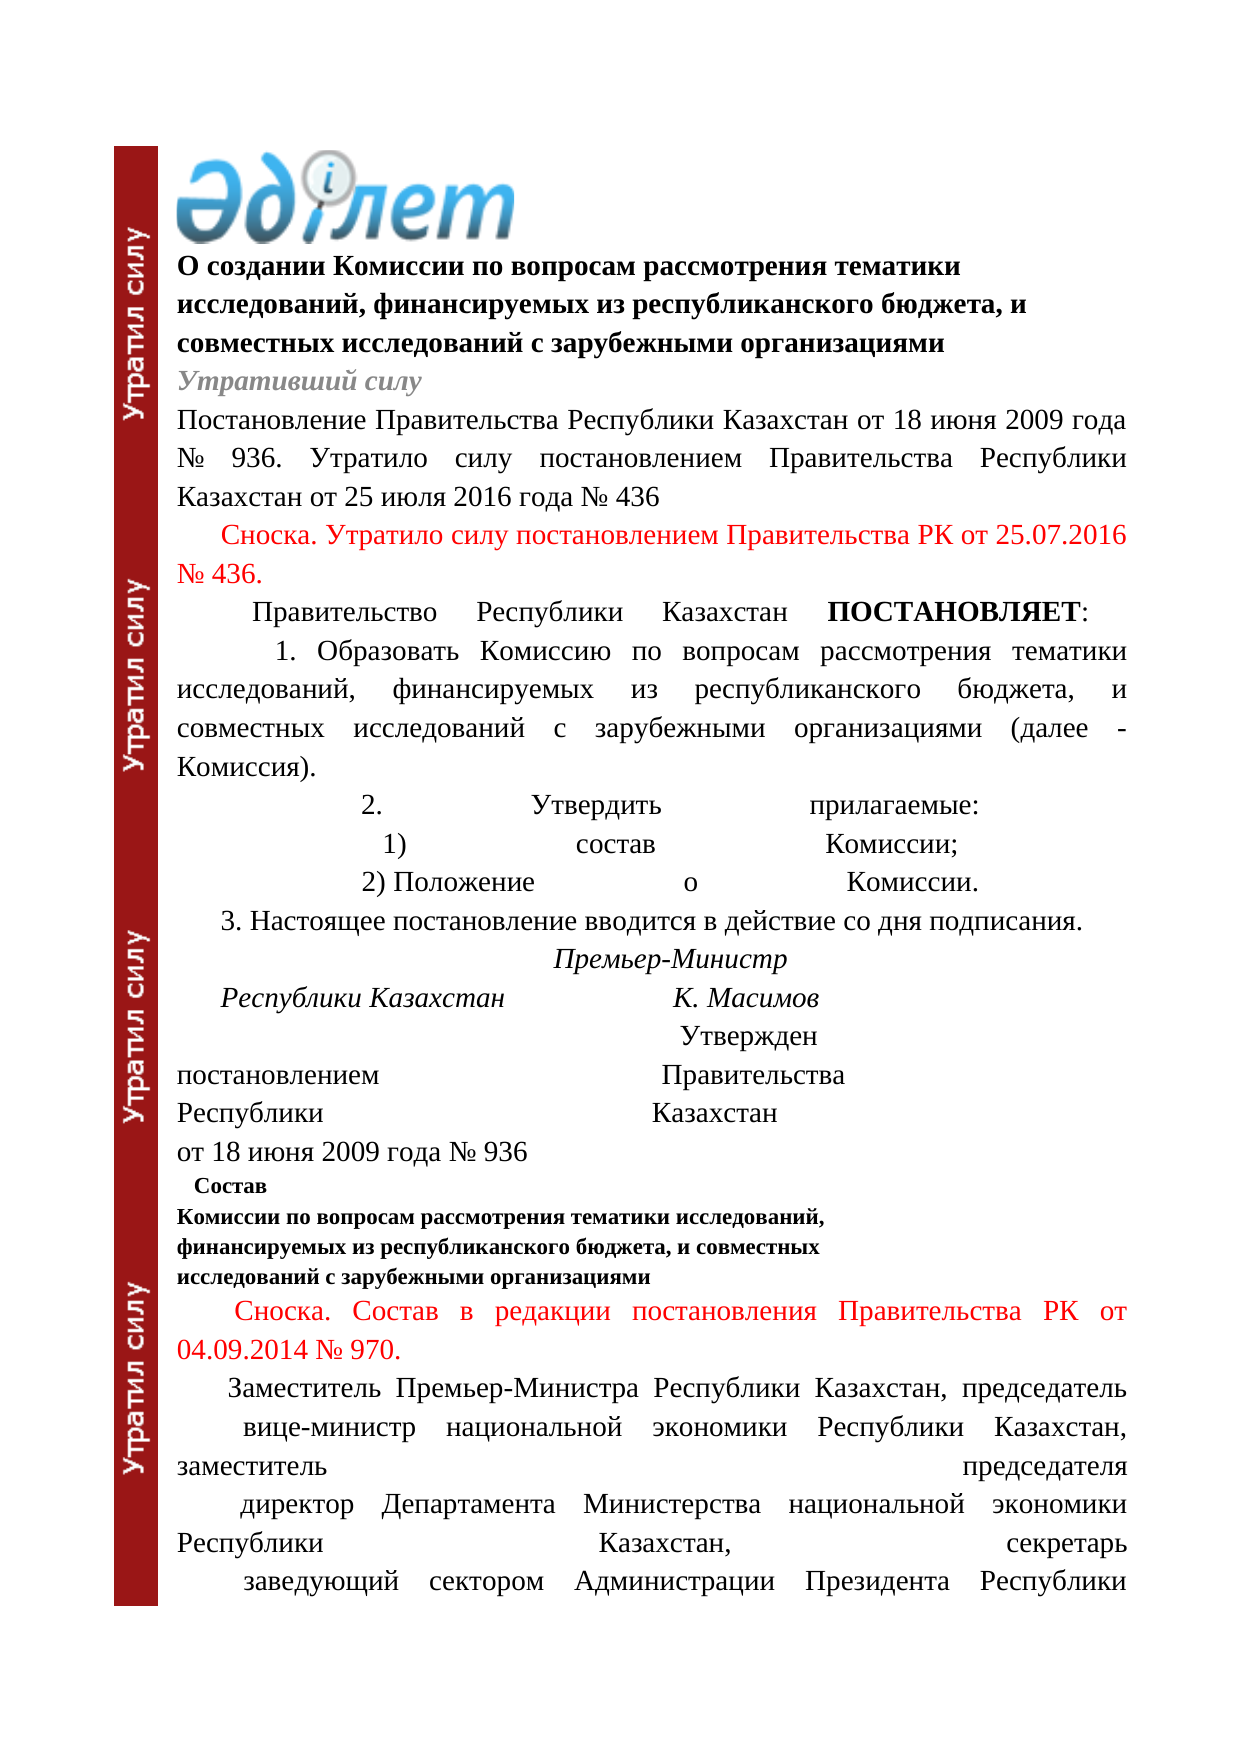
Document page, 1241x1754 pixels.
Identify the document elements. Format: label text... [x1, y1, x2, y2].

text Сноска. Утратило силу постановлением Правительства РК от 25.07.2016 № 436. [112, 517, 1128, 589]
text О создании Комиссии по вопросам рассмотрения тематики исследований, финансируемых из республиканского бюджета, и совместных исследований с зарубежными организациями [112, 248, 1128, 358]
text Состав Комиссии по вопросам рассмотрения тематики исследований, финансируемых из республиканского бюджета, и совместных исследований с зарубежными организациями [112, 1173, 1128, 1289]
text Премьер-Министр Республики Казахстан К. Масимов [112, 941, 1128, 1013]
picture [114, 397, 158, 402]
picture [114, 1597, 158, 1606]
picture [114, 146, 158, 248]
text Утвержден постановлением Правительства Республики Казахстан от 18 июня 2009 года № 936 [112, 1018, 1128, 1168]
text Утративший силу [112, 363, 1128, 397]
picture [114, 1168, 158, 1173]
text Сноска. Состав в редакции постановления Правительства РК от 04.09.2014 № 970. [112, 1293, 1128, 1366]
picture [114, 936, 158, 941]
picture [114, 1366, 158, 1371]
text Постановление Правительства Республики Казахстан от 18 июня 2009 года № 936. Утратило силу постановлением Правительства Республики Казахстан от 25 июля 2016 года № 436 [112, 402, 1128, 512]
picture [114, 512, 158, 517]
picture [114, 1289, 158, 1293]
picture [114, 589, 158, 594]
text Правительство Республики Казахстан ПОСТАНОВЛЯЕТ: 1. Образовать Комиссию по вопросам рассмотрения тематики исследований, финансируемых из республиканского бюджета, и совместных исследований с зарубежными организациями (далее - Комиссия). 2. Утвердить прилагаемые: 1) состав Комиссии; 2) Положение о Комиссии. 3. Настоящее постановление вводится в действие со дня подписания. [112, 594, 1128, 936]
picture [114, 1013, 158, 1018]
picture [114, 358, 158, 363]
picture [176, 150, 515, 244]
